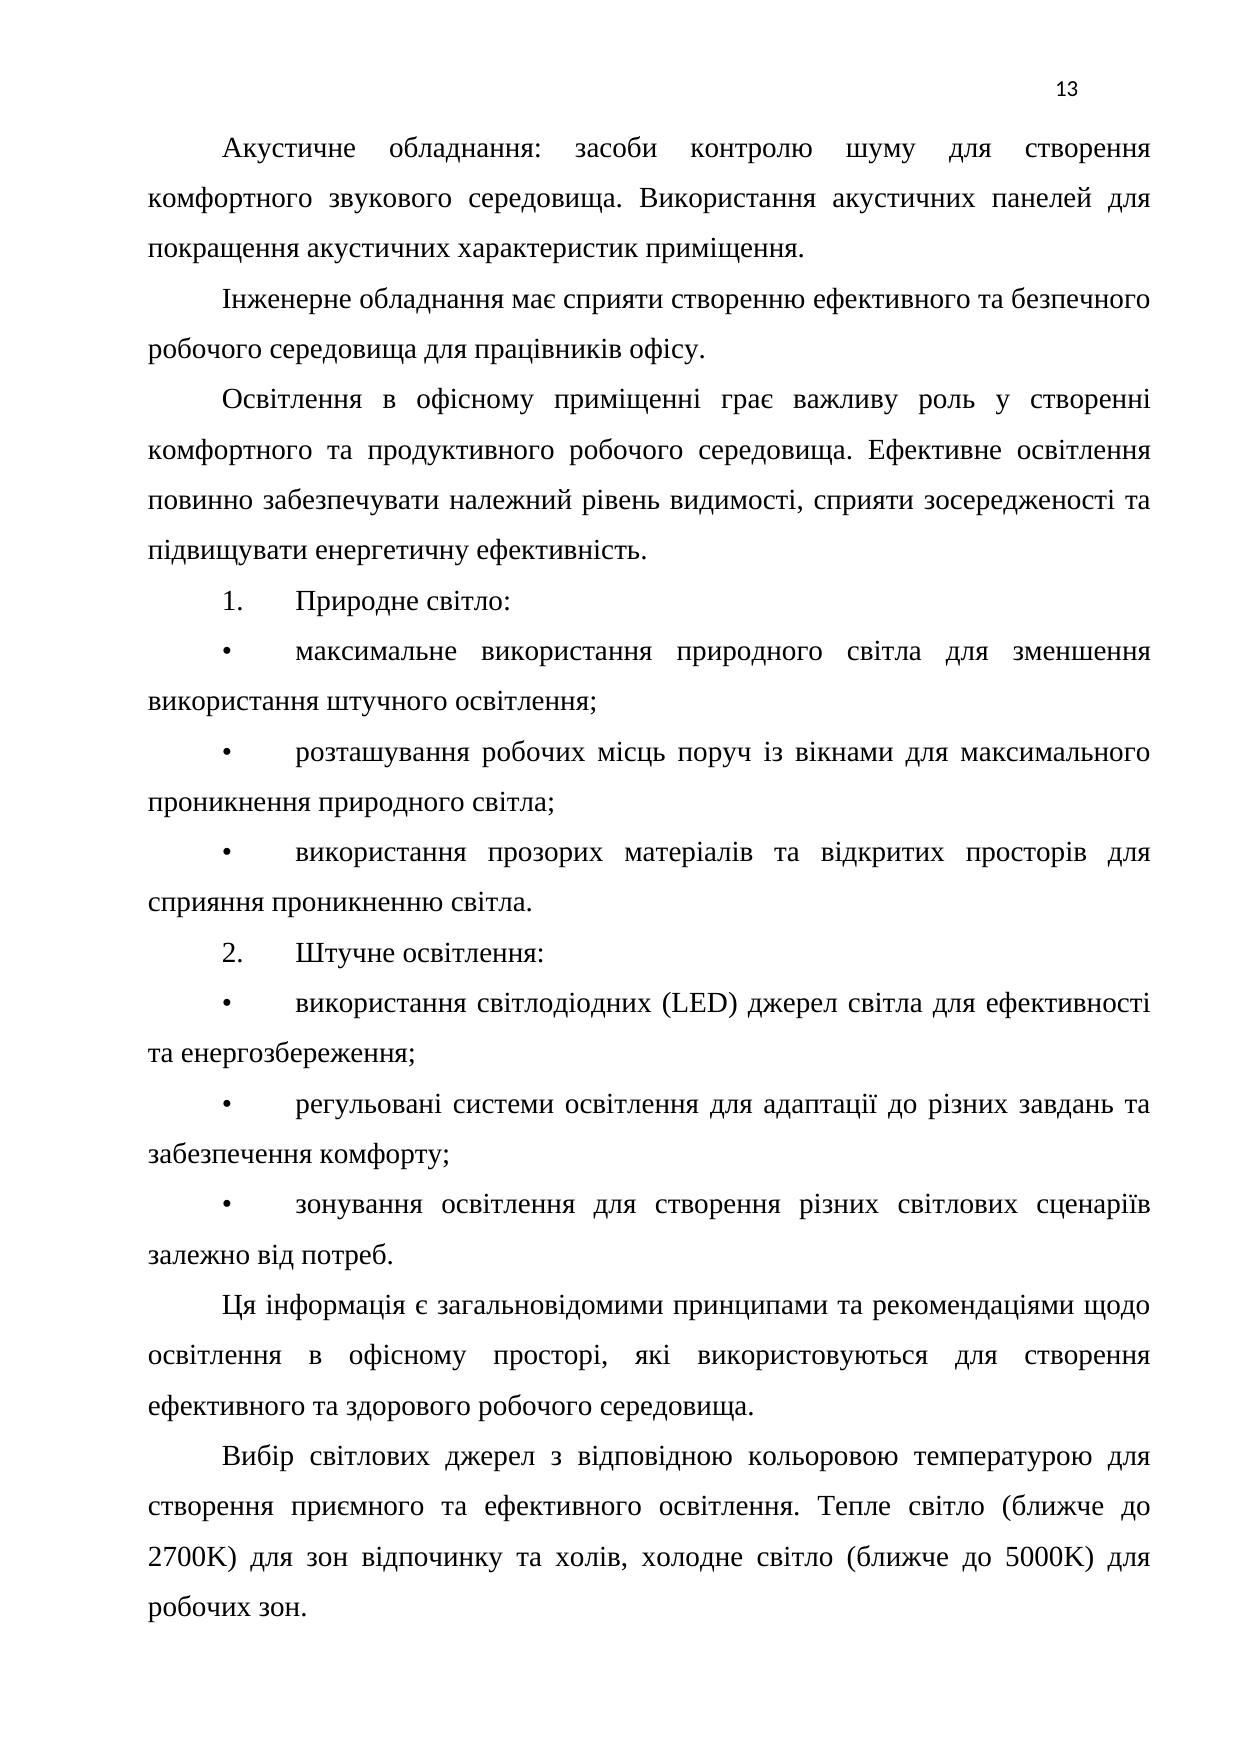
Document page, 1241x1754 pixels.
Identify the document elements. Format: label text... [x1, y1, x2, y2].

text Освітлення в офісному приміщенні грає важливу роль у створенні комфортного та продуктивного робочого середовища. Ефективне освітлення повинно забезпечувати належний рівень видимості, сприяти зосередженості та підвищувати енергетичну ефективність. [148, 381, 1152, 566]
text • максимальне використання природного світла для зменшення використання штучного освітлення; [148, 633, 1152, 717]
text • використання прозорих матеріалів та відкритих просторів для сприяння проникненню світла. [148, 834, 1152, 918]
text 1. Природне світло: [148, 583, 1152, 616]
text • розташування робочих місць поруч із вікнами для максимального проникнення природного світла; [148, 734, 1152, 817]
text Інженерне обладнання має сприяти створенню ефективного та безпечного робочого середовища для працівників офісу. [148, 281, 1152, 365]
text Ця інформація є загальновідомими принципами та рекомендаціями щодо освітлення в офісному просторі, які використовуються для створення ефективного та здорового робочого середовища. [148, 1287, 1152, 1421]
text Акустичне обладнання: засоби контролю шуму для створення комфортного звукового середовища. Використання акустичних панелей для покращення акустичних характеристик приміщення. [148, 130, 1152, 264]
text 2. Штучне освітлення: [148, 935, 1152, 968]
text • регульовані системи освітлення для адаптації до різних завдань та забезпечення комфорту; [148, 1086, 1152, 1170]
text Вибір світлових джерел з відповідною кольоровою температурою для створення приємного та ефективного освітлення. Тепле світло (ближче до 2700K) для зон відпочинку та холів, холодне світло (ближче до 5000K) для робочих зон. [148, 1438, 1152, 1622]
text • зонування освітлення для створення різних світлових сценаріїв залежно від потреб. [148, 1186, 1152, 1270]
text • використання світлодіодних (LED) джерел світла для ефективності та енергозбереження; [148, 985, 1152, 1069]
